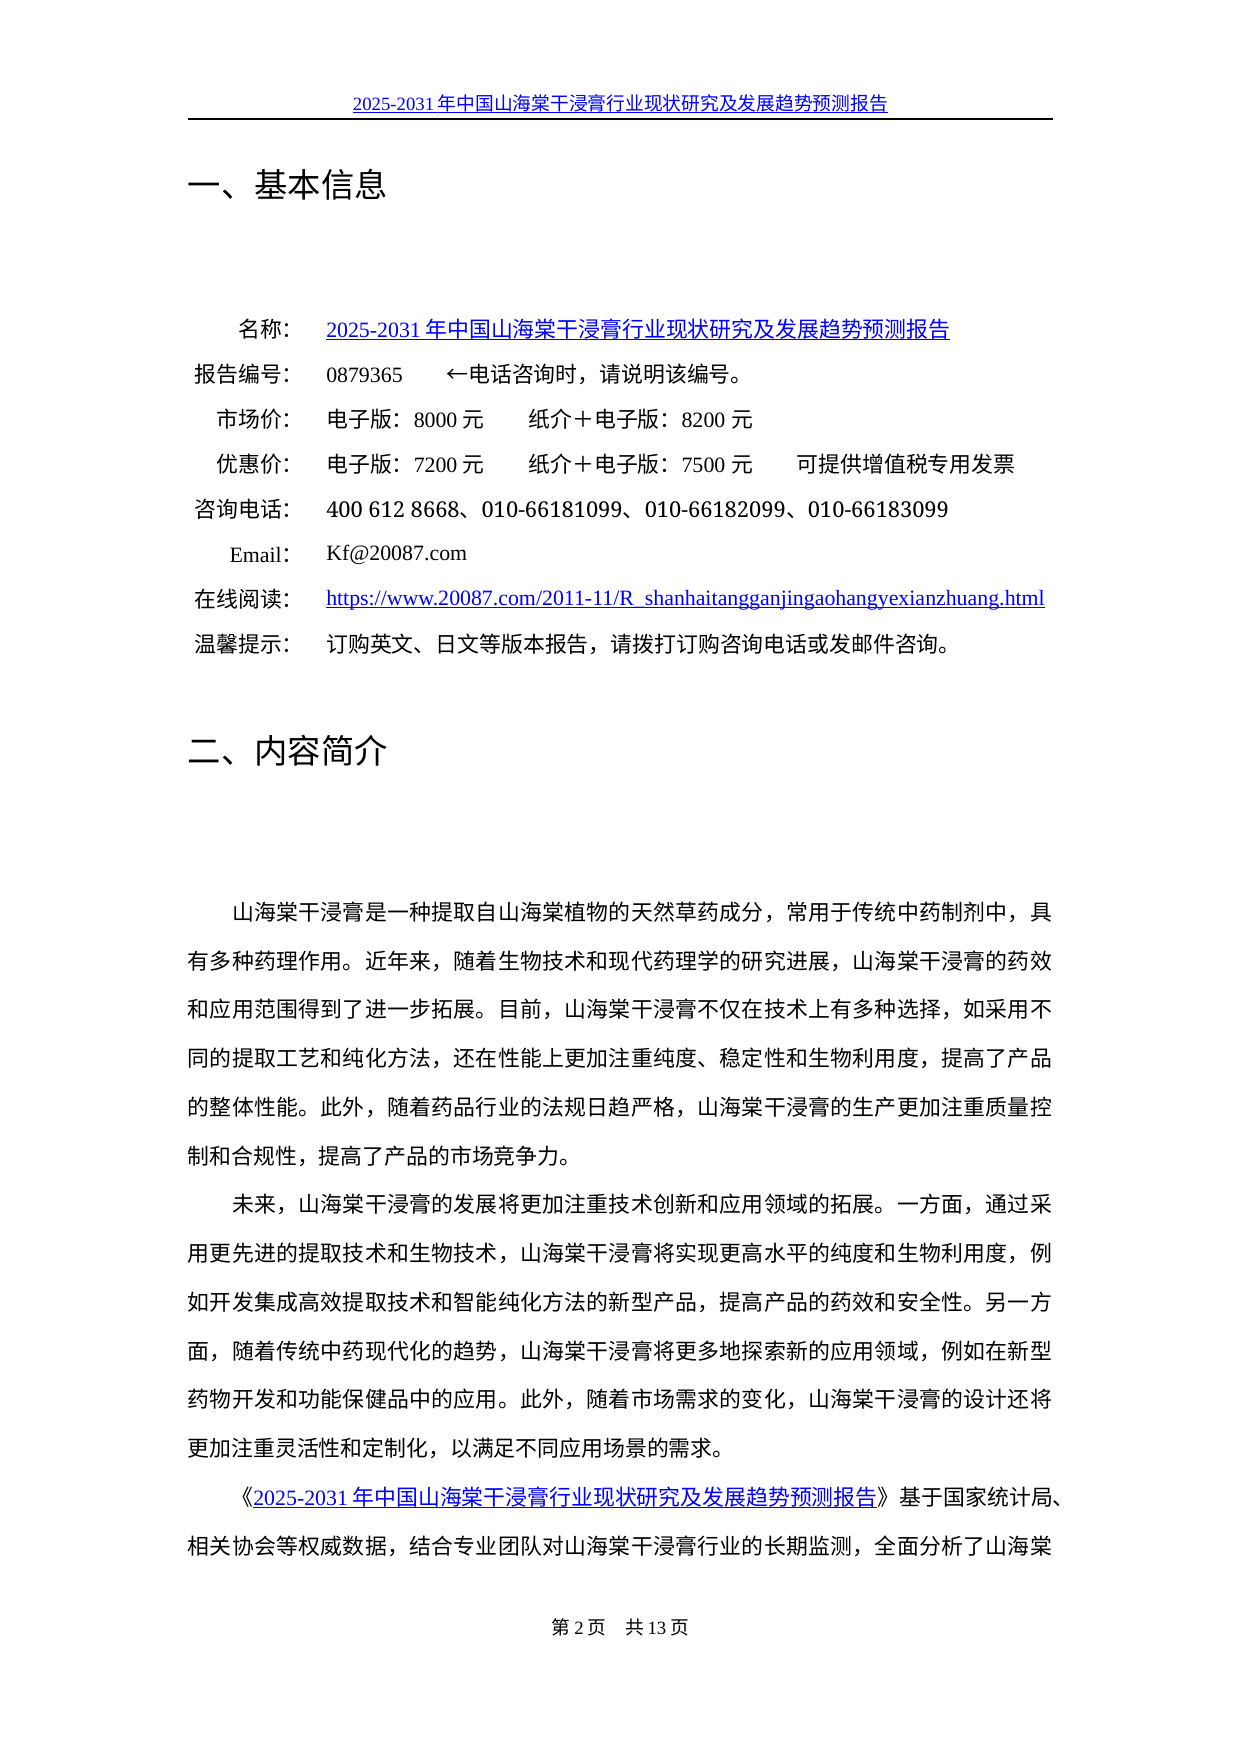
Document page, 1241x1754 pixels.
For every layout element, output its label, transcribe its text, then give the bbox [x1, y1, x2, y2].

table_cell 市场价： [167, 402, 315, 447]
table_cell 优惠价： [167, 447, 315, 492]
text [187, 894, 1053, 1561]
table_cell Kf@20087.com [315, 537, 1073, 582]
table_header 2025-2031年中国山海棠干浸膏行业现状研究及发展趋势预测报告 [315, 312, 1073, 357]
table_cell 报告编号： [167, 357, 315, 402]
table_cell 温馨提示： [167, 627, 315, 672]
table_cell 在线阅读： [167, 582, 315, 627]
table_cell 电子版：8000 元 纸介＋电子版：8200 元 [315, 402, 1073, 447]
table_cell 400 612 8668、010-66181099、010-66182099、010-66183099 [315, 492, 1073, 537]
title 一、基本信息 [187, 150, 1053, 215]
table_cell 0879365 ←电话咨询时，请说明该编号。 [315, 357, 1073, 402]
table_cell [315, 582, 1073, 627]
table_cell 电子版：7200 元 纸介＋电子版：7500 元 可提供增值税专用发票 [315, 447, 1073, 492]
table_cell 订购英文、日文等版本报告，请拨打订购咨询电话或发邮件咨询。 [315, 627, 1073, 672]
table_cell 咨询电话： [167, 492, 315, 537]
table_header 名称： [167, 312, 315, 357]
title 二、内容简介 [187, 717, 1053, 782]
table_cell Email： [167, 537, 315, 582]
